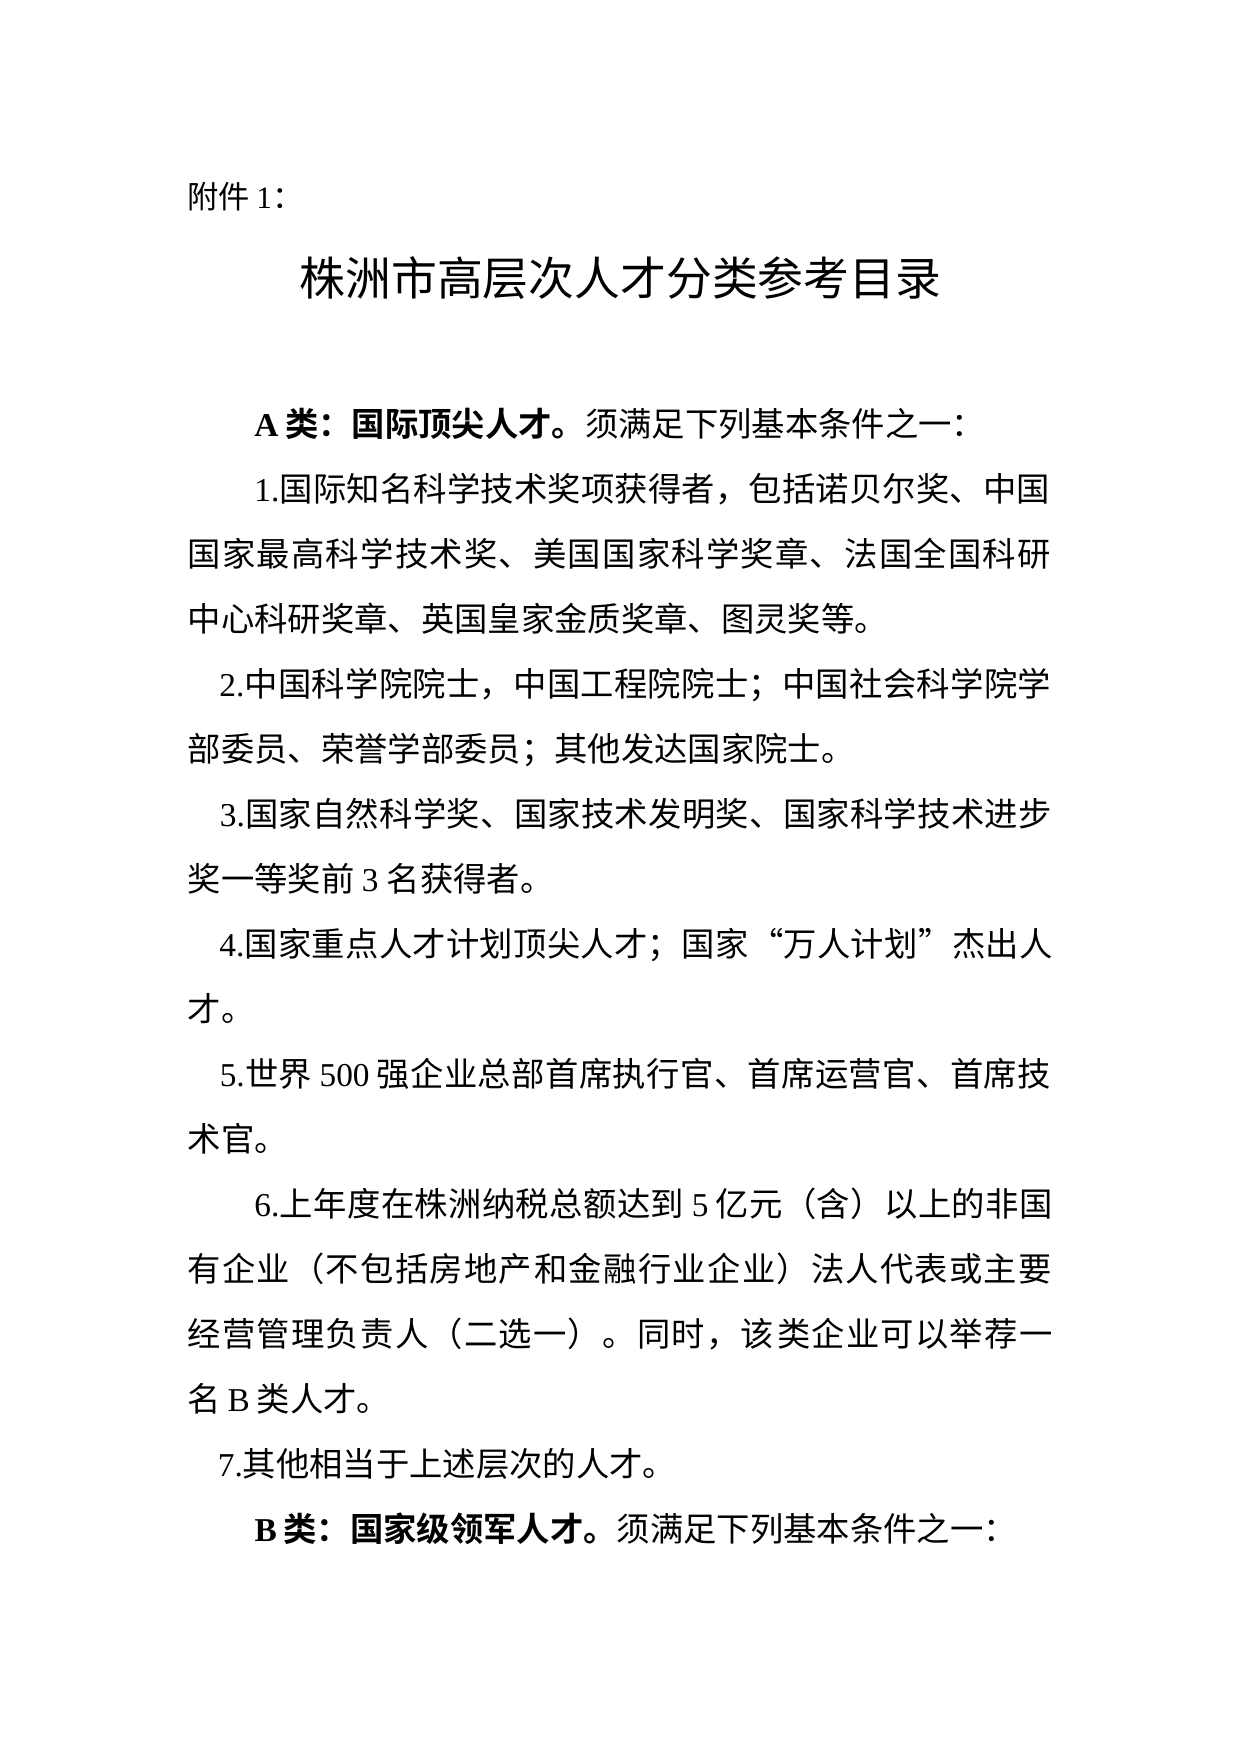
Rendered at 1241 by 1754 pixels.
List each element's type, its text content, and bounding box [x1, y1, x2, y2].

text B类：国家级领军人才。须满足下列基本条件之一： [187, 1494, 1053, 1559]
text 6.上年度在株洲纳税总额达到5亿元（含）以上的非国有企业（不包括房地产和金融行业企业）法人代表或主要经营管理负责人（二选一）。同时，该类企业可以举荐一名B类人才。 7.其他相当于上述层次的人才。 [187, 1169, 1053, 1494]
text 附件1： [187, 162, 1053, 227]
text 株洲市高层次人才分类参考目录 [187, 227, 1053, 324]
text A类：国际顶尖人才。须满足下列基本条件之一： [187, 389, 1053, 454]
list 1.国际知名科学技术奖项获得者，包括诺贝尔奖、中国国家最高科学技术奖、美国国家科学奖章、法国全国科研中心科研奖章、英国皇家金质奖章、图灵奖等。 2.中国科学院院士，中国工程院院士；中国社会科学院学部委员、荣誉学部委员；其他发达国家院士。 3.国家自然科学奖、国家技术发明奖、国家科学技术进步奖一等奖前 3 名获得者。 4.国家重点人才计划顶尖人才；国家“万人计划”杰出人才。 5.世界500强企业总部首席执行官、首席运营官、首席技术官。 [187, 454, 1053, 1169]
